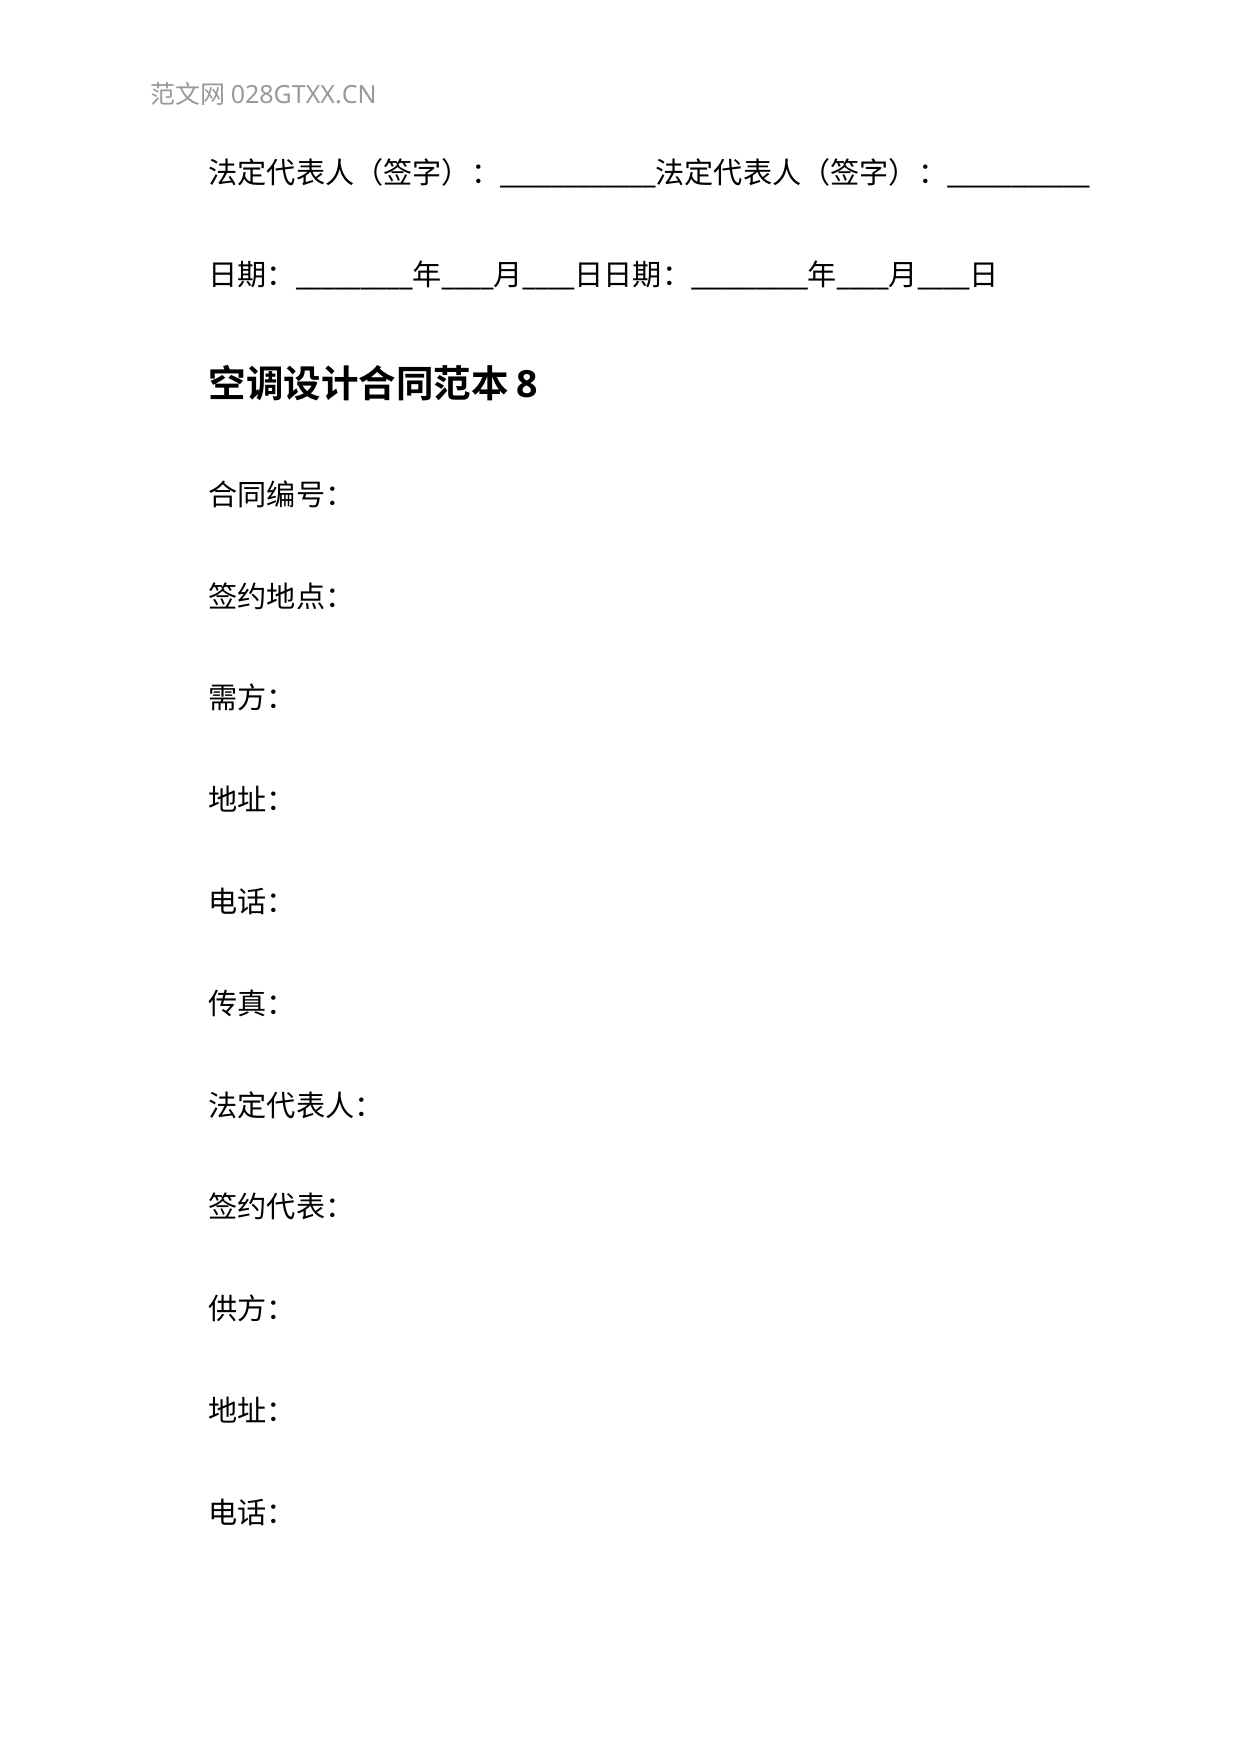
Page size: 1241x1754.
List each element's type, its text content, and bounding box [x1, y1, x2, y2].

text 签约地点： [150, 573, 1090, 616]
text 日期：_________年____月____日日期：_________年____月____日 [150, 252, 1090, 294]
text 签约代表： [150, 1184, 1090, 1226]
text 法定代表人： [150, 1082, 1090, 1124]
text 地址： [150, 1387, 1090, 1430]
text 地址： [150, 777, 1090, 819]
text 供方： [150, 1286, 1090, 1328]
text 电话： [150, 879, 1090, 921]
text 空调设计合同范本8 [150, 354, 1090, 408]
text 合同编号： [150, 472, 1090, 514]
text 电话： [150, 1489, 1090, 1532]
text 法定代表人（签字）：____________法定代表人（签字）：___________ [150, 150, 1090, 192]
text 需方： [150, 675, 1090, 717]
text 传真： [150, 980, 1090, 1023]
